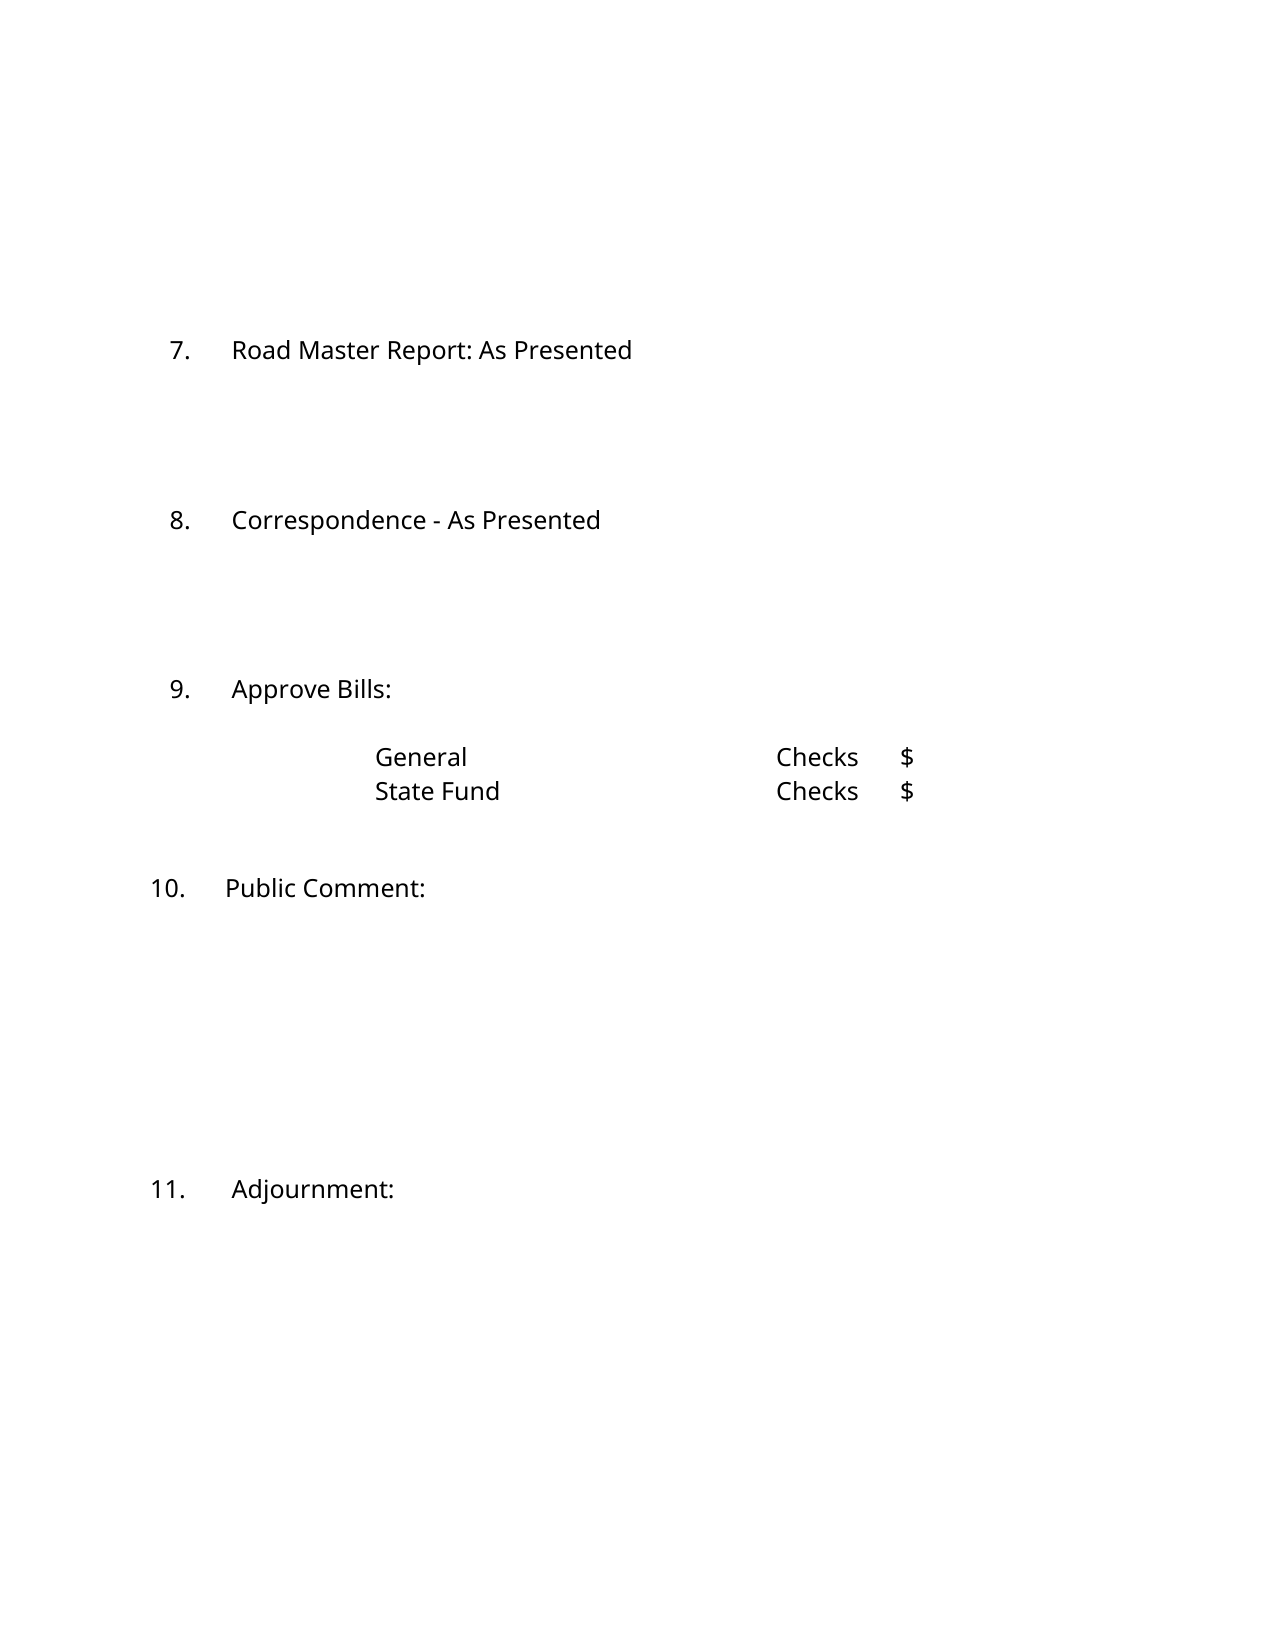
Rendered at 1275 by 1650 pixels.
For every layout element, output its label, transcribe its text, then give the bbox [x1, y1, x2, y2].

text 7. Road Master Report: As Presented [150, 333, 1125, 367]
text State Fund Checks $ [375, 774, 1125, 808]
list 8. Correspondence - As Presented [150, 503, 1125, 537]
text 11. Adjournment: [150, 1172, 1125, 1206]
text 9. Approve Bills: [150, 672, 1125, 706]
text General Checks $ [375, 740, 1125, 774]
text 10. Public Comment: [150, 871, 1125, 905]
